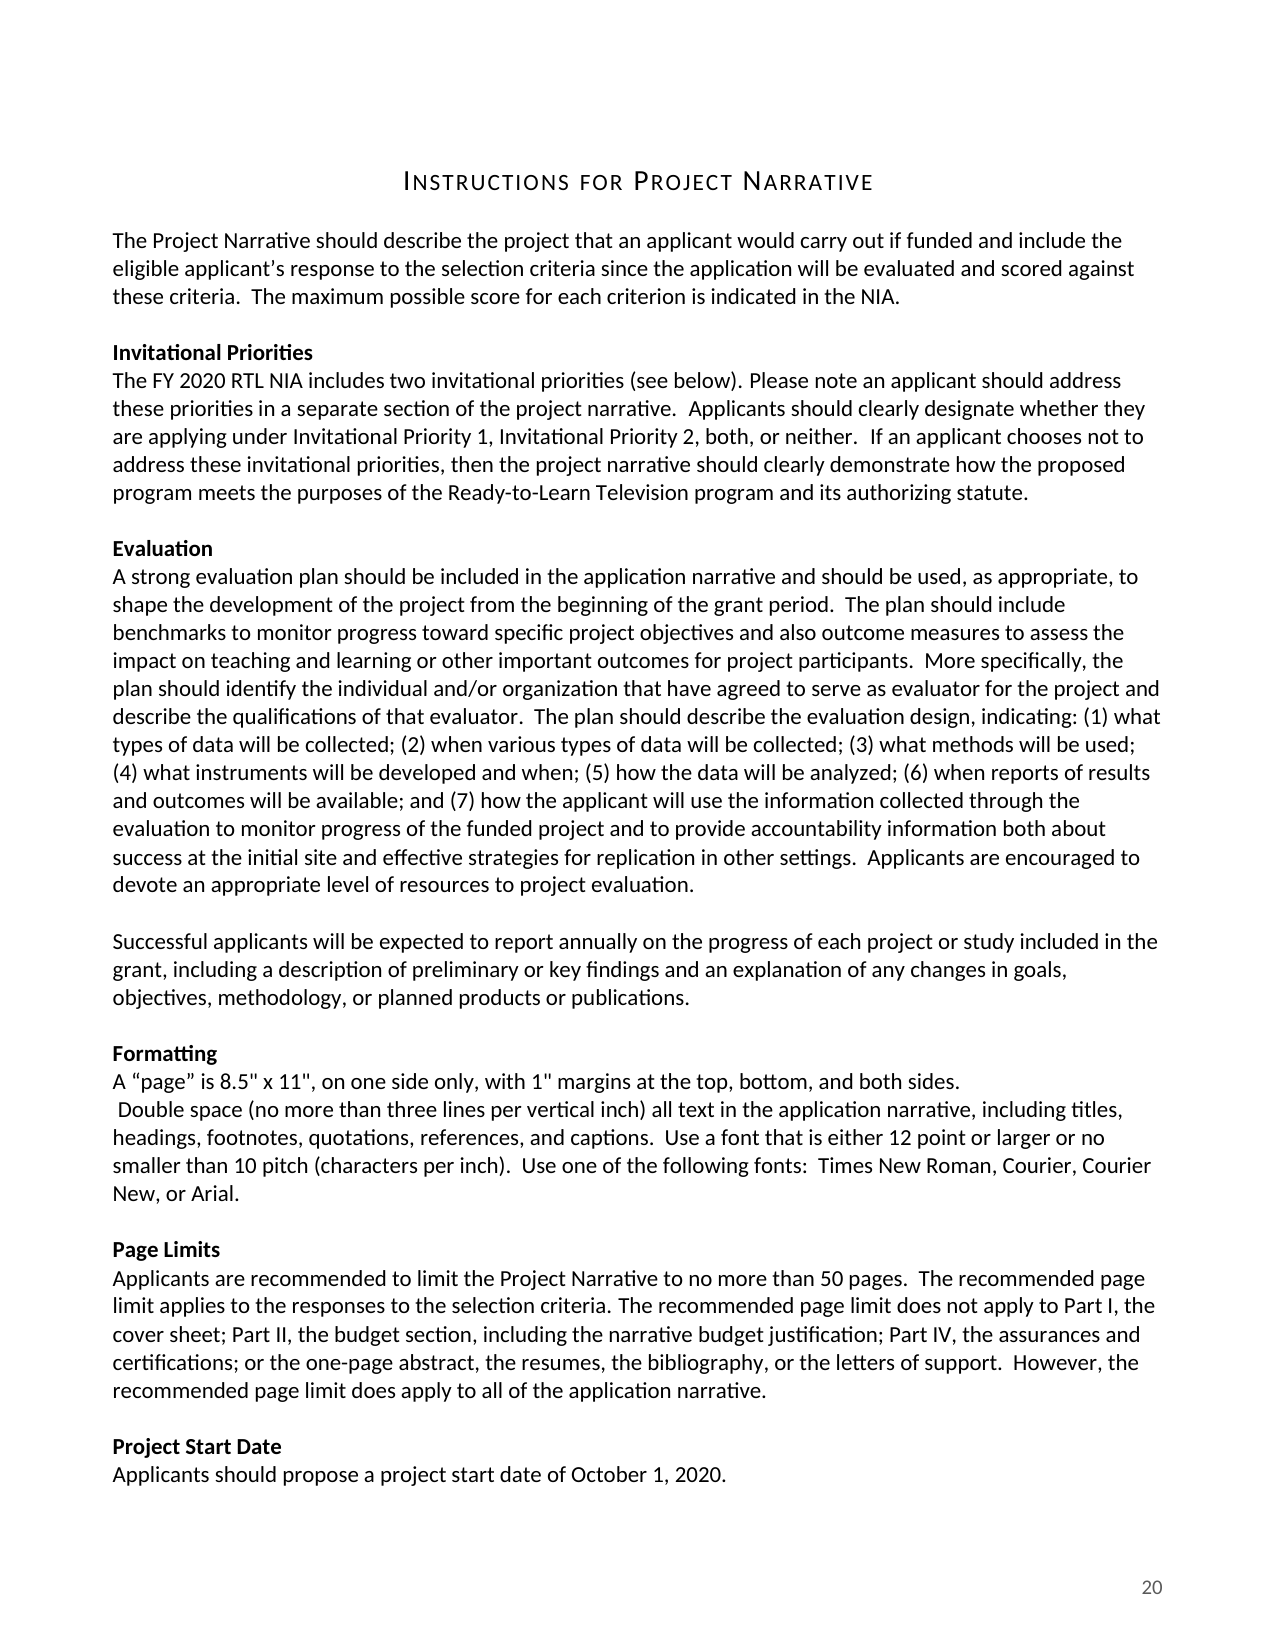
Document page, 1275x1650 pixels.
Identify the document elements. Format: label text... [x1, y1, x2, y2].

text The Project Narrative should describe the project that an applicant would carry out if funded and include the eligible applicant’s response to the selection criteria since the application will be evaluated and scored against these criteria. The maximum possible score for each criterion is indicated in the NIA. [112, 226, 1162, 310]
text Formatting [112, 1039, 1162, 1067]
text A strong evaluation plan should be included in the application narrative and should be used, as appropriate, to shape the development of the project from the beginning of the grant period. The plan should include benchmarks to monitor progress toward specific project objectives and also outcome measures to assess the impact on teaching and learning or other important outcomes for project participants. More specifically, the plan should identify the individual and/or organization that have agreed to serve as evaluator for the project and describe the qualifications of that evaluator. The plan should describe the evaluation design, indicating: (1) what types of data will be collected; (2) when various types of data will be collected; (3) what methods will be used; (4) what instruments will be developed and when; (5) how the data will be analyzed; (6) when reports of results and outcomes will be available; and (7) how the applicant will use the information collected through the evaluation to monitor progress of the funded project and to provide accountability information both about success at the initial site and effective strategies for replication in other settings. Applicants are encouraged to devote an appropriate level of resources to project evaluation. [112, 562, 1162, 899]
text Successful applicants will be expected to report annually on the progress of each project or study included in the grant, including a description of preliminary or key findings and an explanation of any changes in goals, objectives, methodology, or planned products or publications. [112, 927, 1162, 1011]
text Instructions for Project Narrative [112, 162, 1162, 198]
text A “page” is 8.5" x 11", on one side only, with 1" margins at the top, bottom, and both sides. [112, 1067, 1162, 1096]
text Invitational Priorities [112, 338, 1162, 366]
text Double space (no more than three lines per vertical inch) all text in the application narrative, including titles, headings, footnotes, quotations, references, and captions. Use a font that is either 12 point or larger or no smaller than 10 pitch (characters per inch). Use one of the following fonts: Times New Roman, Courier, Courier New, or Arial. [112, 1096, 1162, 1208]
text Applicants are recommended to limit the Project Narrative to no more than 50 pages. The recommended page limit applies to the responses to the selection criteria. The recommended page limit does not apply to Part I, the cover sheet; Part II, the budget section, including the narrative budget justification; Part IV, the assurances and certifications; or the one-page abstract, the resumes, the bibliography, or the letters of support. However, the recommended page limit does apply to all of the application narrative. [112, 1264, 1162, 1404]
text Applicants should propose a project start date of October 1, 2020. [112, 1460, 1162, 1488]
text The FY 2020 RTL NIA includes two invitational priorities (see below). Please note an applicant should address these priorities in a separate section of the project narrative. Applicants should clearly designate whether they are applying under Invitational Priority 1, Invitational Priority 2, both, or neither. If an applicant chooses not to address these invitational priorities, then the project narrative should clearly demonstrate how the proposed program meets the purposes of the Ready-to-Learn Television program and its authorizing statute. [112, 366, 1162, 506]
text Evaluation [112, 534, 1162, 562]
text Page Limits [112, 1236, 1162, 1264]
text Project Start Date [112, 1432, 1162, 1460]
